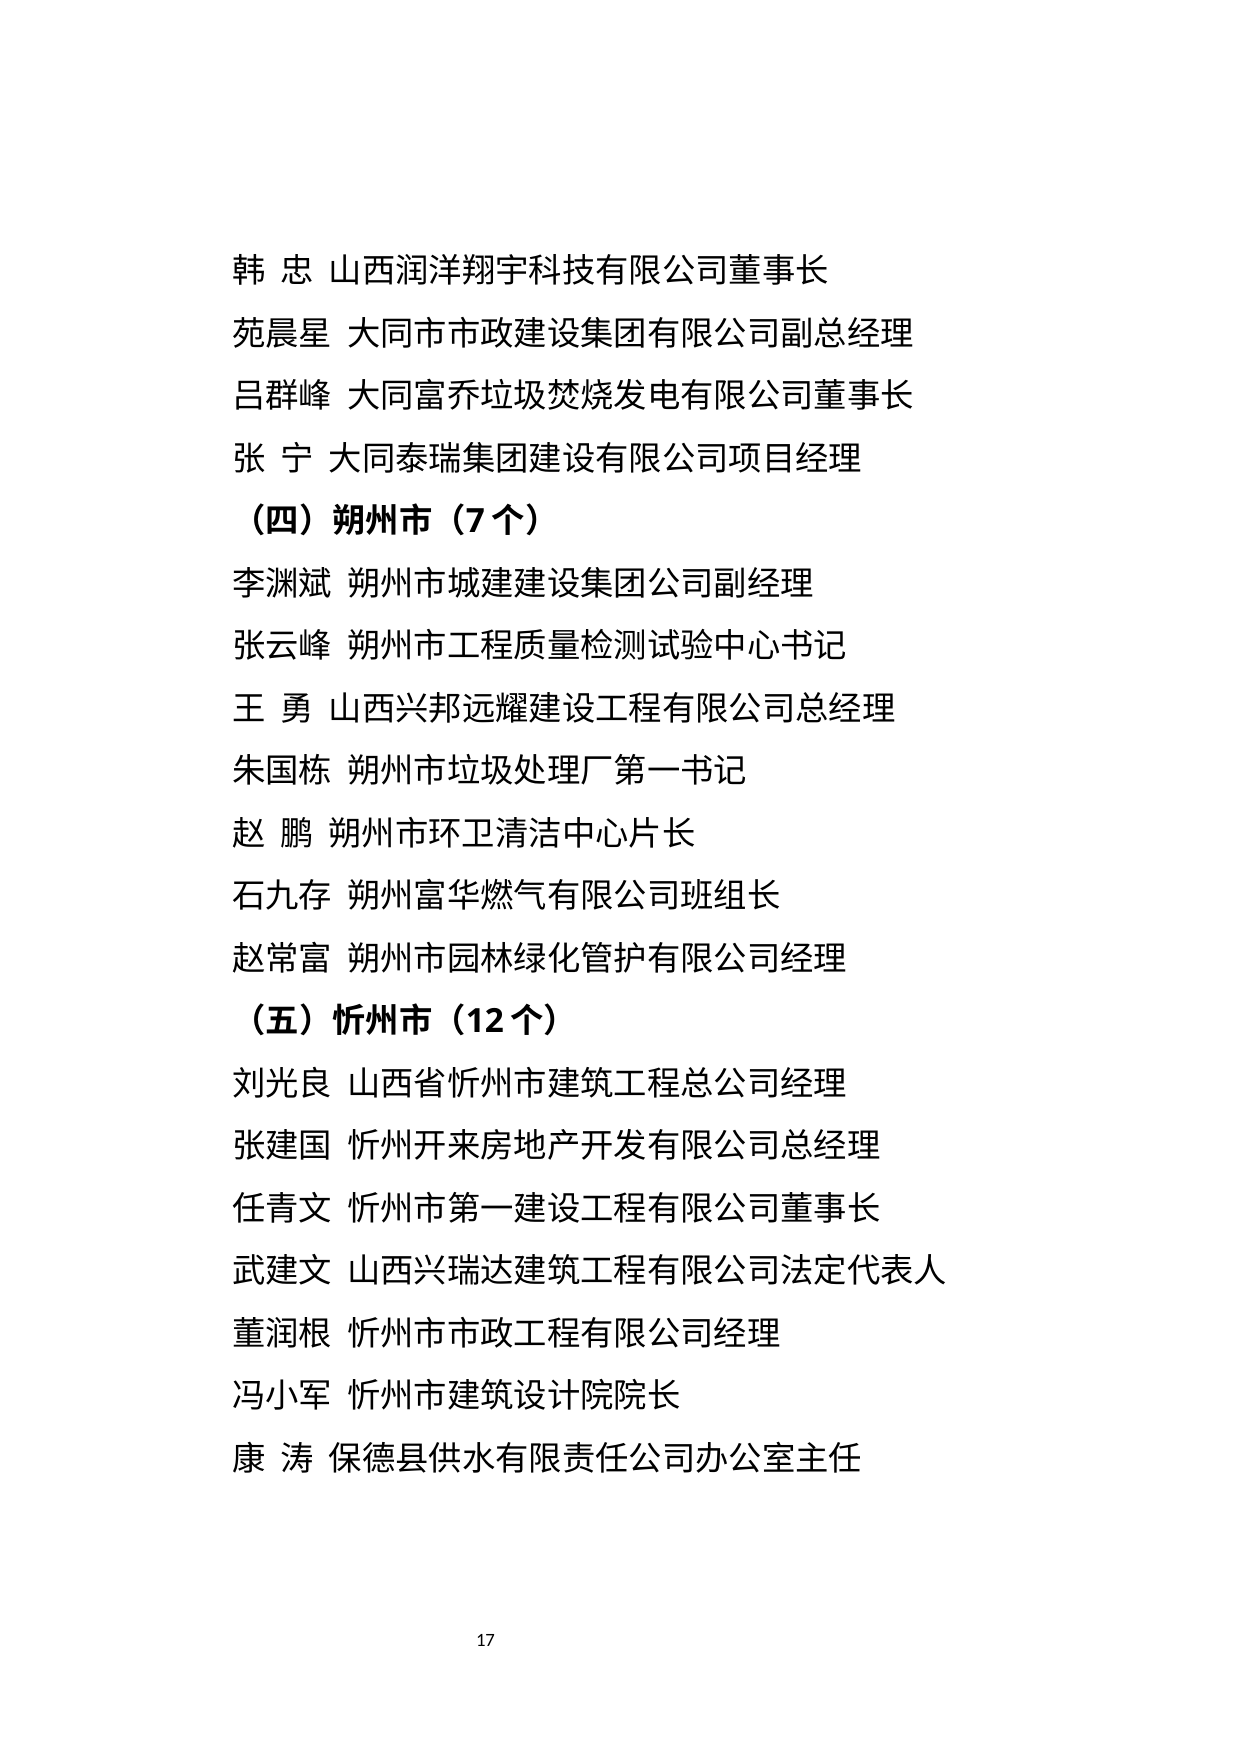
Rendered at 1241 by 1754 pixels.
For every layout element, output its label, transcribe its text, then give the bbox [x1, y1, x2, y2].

list 王 勇 山西兴邦远耀建设工程有限公司总经理 [165, 670, 1045, 733]
text 张云峰 朔州市工程质量检测试验中心书记 [165, 608, 1045, 670]
text 刘光良 山西省忻州市建筑工程总公司经理 [165, 1045, 1045, 1108]
text 张 宁 大同泰瑞集团建设有限公司项目经理 [165, 420, 1045, 483]
text 韩 忠 山西润洋翔宇科技有限公司董事长 [165, 233, 1045, 295]
text 康 涛 保德县供水有限责任公司办公室主任 [165, 1420, 1045, 1483]
text 张建国 忻州开来房地产开发有限公司总经理 [165, 1108, 1045, 1170]
text 赵常富 朔州市园林绿化管护有限公司经理 [165, 920, 1045, 983]
text 武建文 山西兴瑞达建筑工程有限公司法定代表人 [165, 1233, 1045, 1295]
text 吕群峰 大同富乔垃圾焚烧发电有限公司董事长 [165, 358, 1045, 420]
text 任青文 忻州市第一建设工程有限公司董事长 [165, 1170, 1045, 1233]
text 朱国栋 朔州市垃圾处理厂第一书记 [165, 733, 1045, 795]
text 苑晨星 大同市市政建设集团有限公司副总经理 [165, 295, 1045, 358]
list （四）朔州市（7个） [165, 483, 1045, 545]
list 石九存 朔州富华燃气有限公司班组长 [165, 858, 1045, 920]
list （五）忻州市（12个） [165, 983, 1045, 1045]
text 李渊斌 朔州市城建建设集团公司副经理 [165, 545, 1045, 608]
text 赵 鹏 朔州市环卫清洁中心片长 [165, 795, 1045, 858]
text 冯小军 忻州市建筑设计院院长 [165, 1358, 1045, 1420]
text 董润根 忻州市市政工程有限公司经理 [165, 1295, 1045, 1358]
